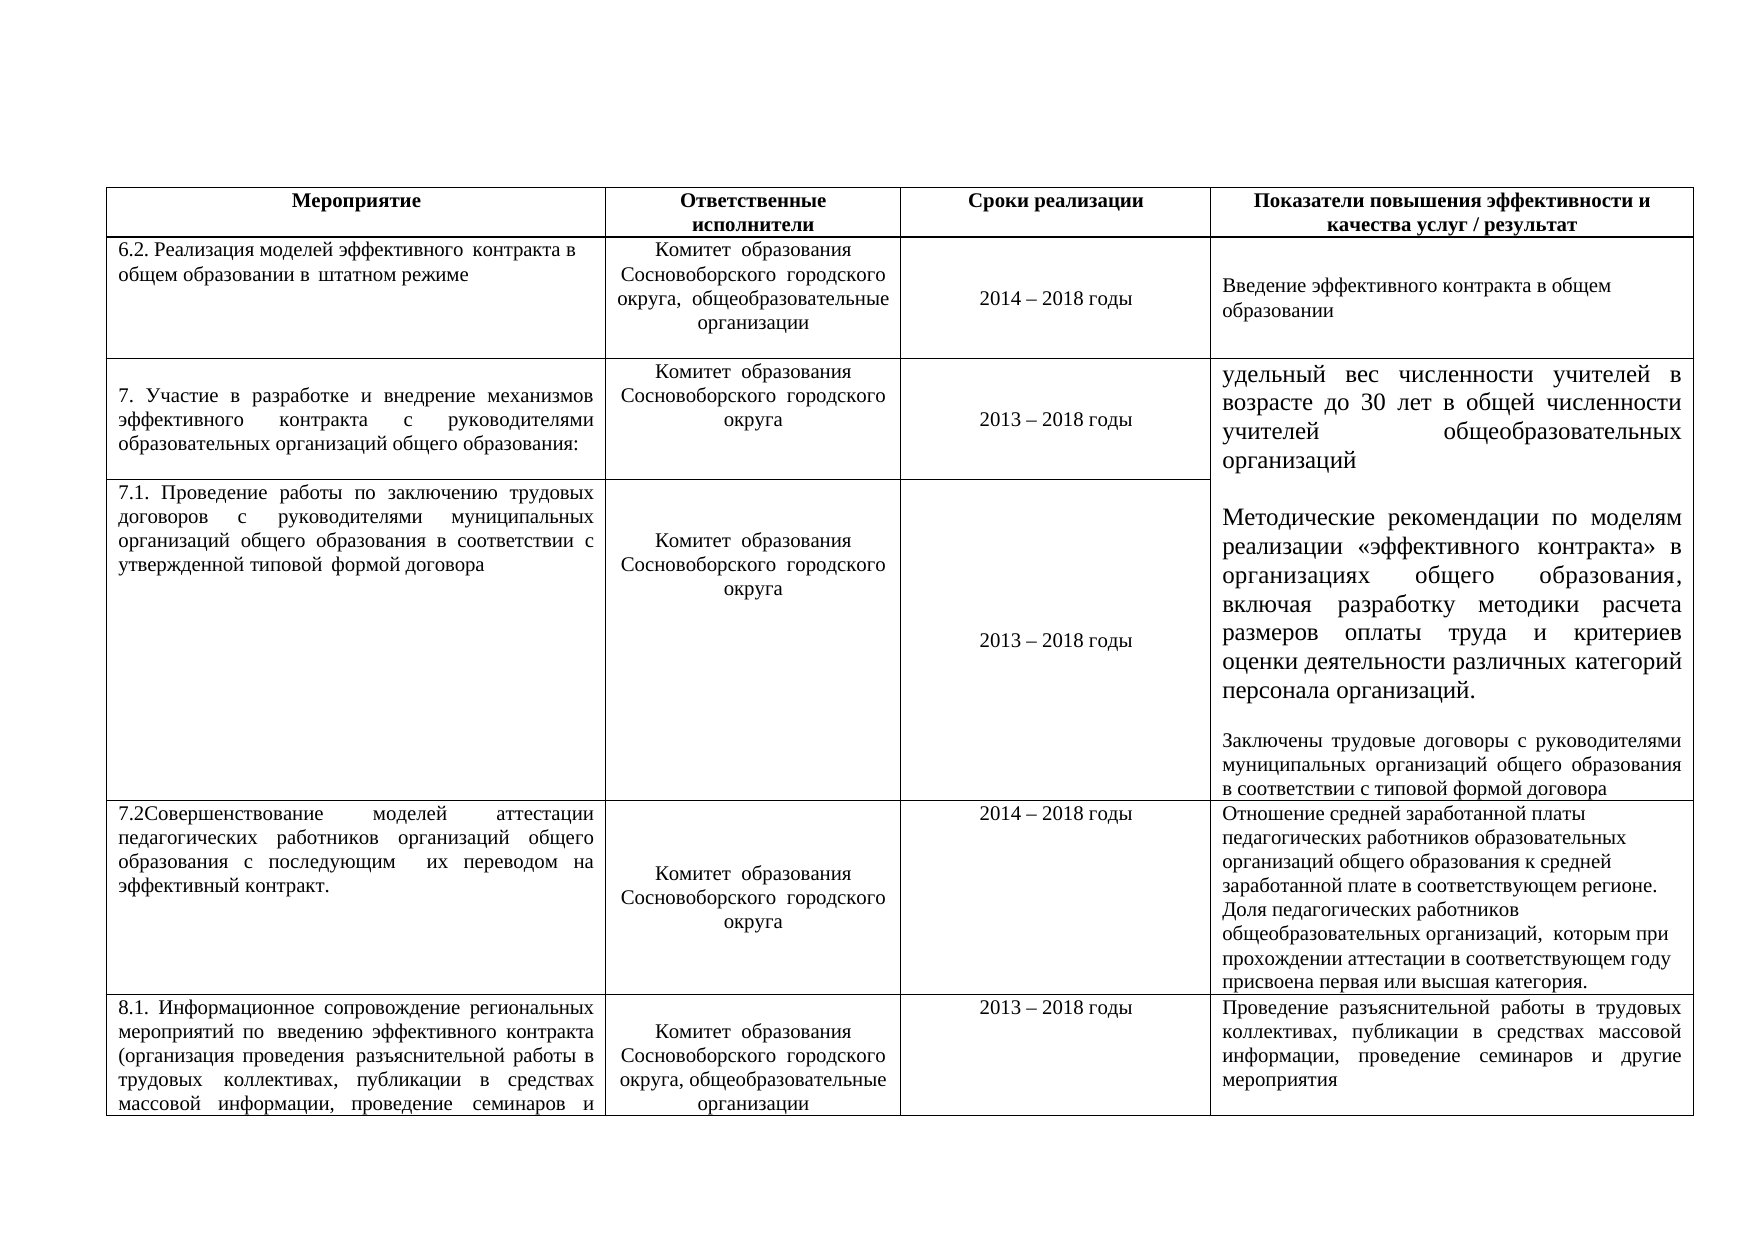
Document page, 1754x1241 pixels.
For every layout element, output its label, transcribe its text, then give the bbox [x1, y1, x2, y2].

table_cell Комитет образования Сосновоборского городского округа [606, 801, 900, 993]
table_cell Комитет образования Сосновоборского городского округа [606, 359, 900, 479]
table_header Мероприятие [107, 188, 605, 236]
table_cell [606, 238, 900, 358]
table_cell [107, 995, 605, 1115]
table_cell 7. Участие в разработке и внедрение механизмов эффективного контракта с руководителями образовательных организаций общего образования: [107, 359, 605, 479]
table_cell 7.2Совершенствование моделей аттестации педагогических работников организаций общего образования с последующим их переводом на эффективный контракт. [107, 801, 605, 993]
table_cell 2013 – 2018 годы [901, 995, 1210, 1115]
table_cell Введение эффективного контракта в общем образовании [1211, 238, 1693, 358]
table_cell Отношение средней заработанной платы педагогических работников образовательных организаций общего образования к средней заработанной плате в соответствующем регионе. Доля педагогических работников общеобразовательных организаций, которым при прохождении аттестации в соответствующем году присвоена первая или высшая категория. [1211, 801, 1693, 993]
table_cell 2013 – 2018 годы [901, 359, 1210, 479]
table_cell удельный вес численности учителей в возрасте до 30 лет в общей численности учителей общеобразовательных организаций Методические рекомендации по моделям реализации «эффективного контракта» в организациях общего образования, включая разработку методики расчета размеров оплаты труда и критериев оценки деятельности различных категорий персонала организаций. Заключены трудовые договоры с руководителями муниципальных организаций общего образования в соответствии с типовой формой договора [1211, 359, 1693, 800]
table_header Сроки реализации [901, 188, 1210, 236]
table_header Показатели повышения эффективности и качества услуг / результат [1211, 188, 1693, 236]
table_cell Комитет образования Сосновоборского городского округа [606, 480, 900, 800]
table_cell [1211, 995, 1693, 1115]
table_cell 7.1. Проведение работы по заключению трудовых договоров с руководителями муниципальных организаций общего образования в соответствии с утвержденной типовой формой договора [107, 480, 605, 800]
table_cell 6.2. Реализация моделей эффективного контракта в общем образовании в штатном режиме [107, 238, 605, 358]
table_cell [606, 995, 900, 1115]
table_cell 2014 – 2018 годы [901, 801, 1210, 993]
table_cell 2013 – 2018 годы [901, 480, 1210, 800]
table_header Ответственные исполнители [606, 188, 900, 236]
table_cell 2014 – 2018 годы [901, 238, 1210, 358]
